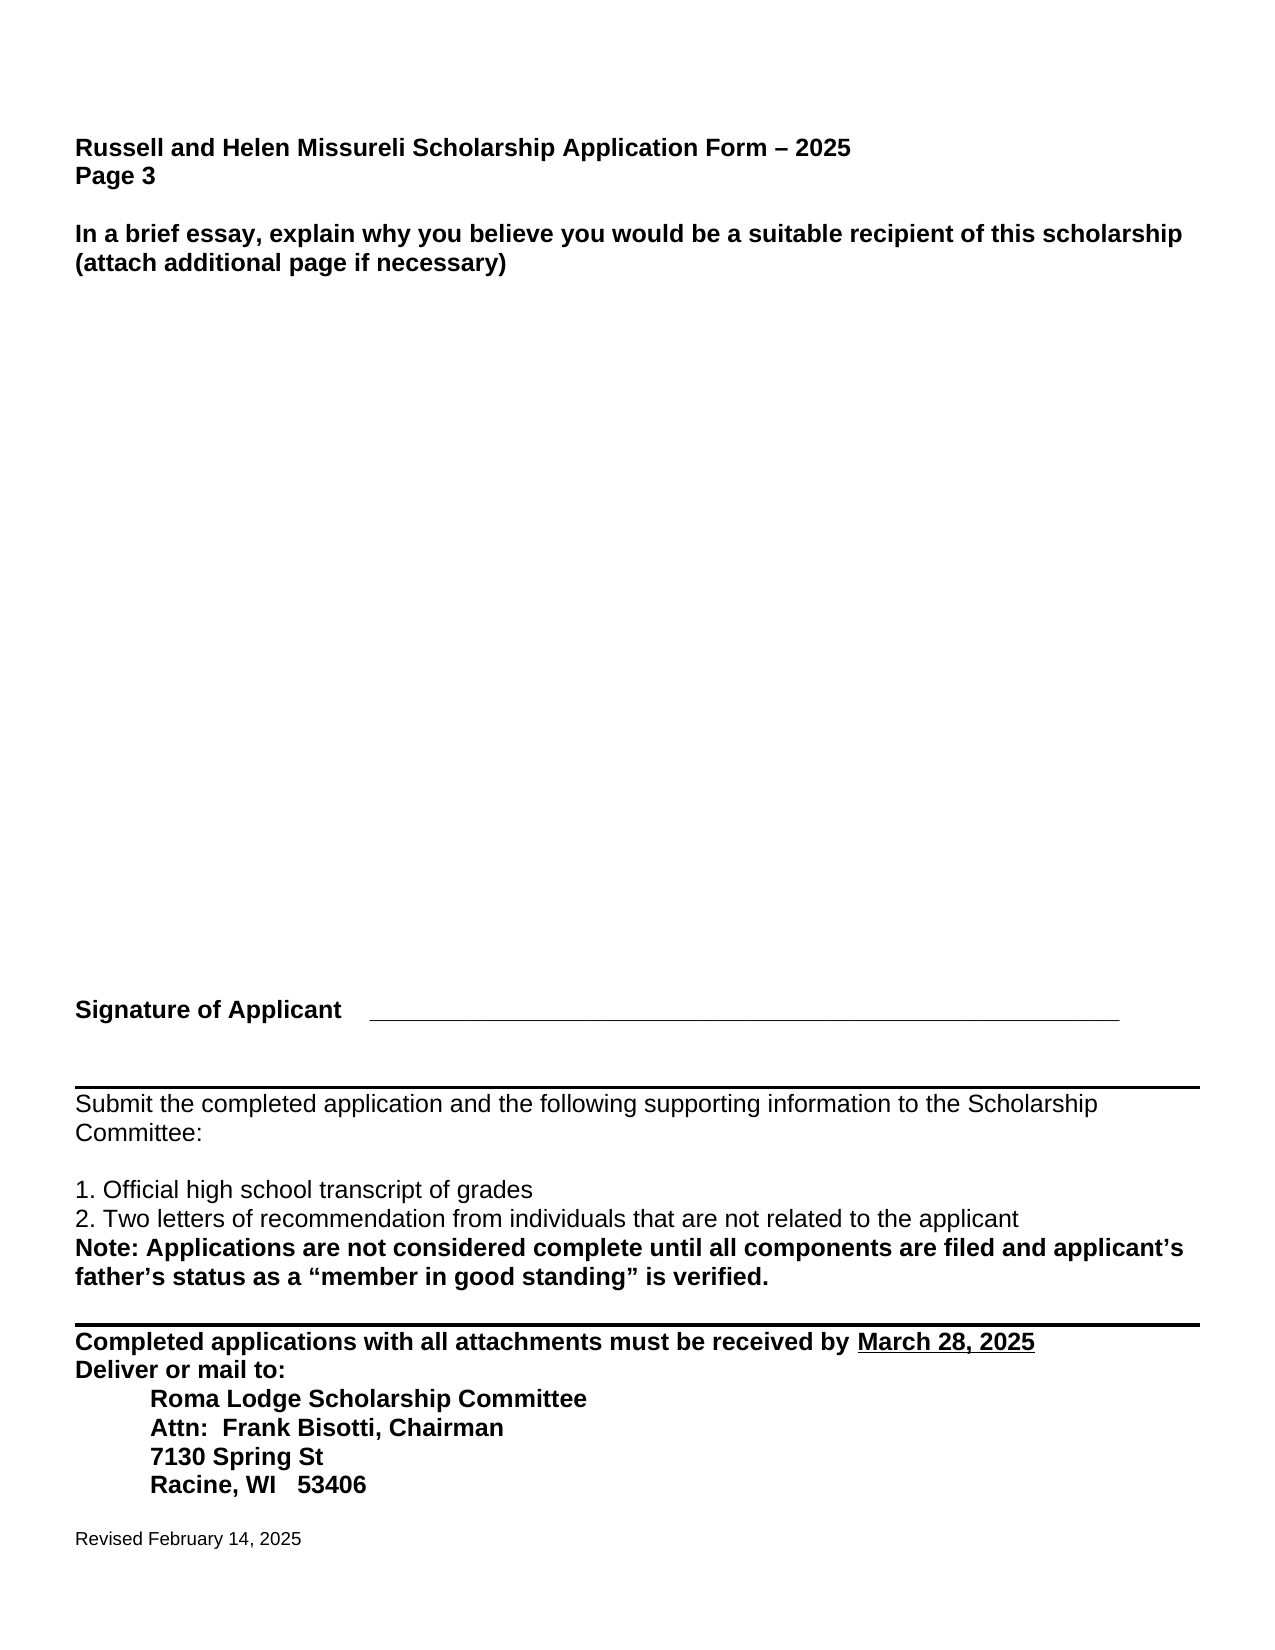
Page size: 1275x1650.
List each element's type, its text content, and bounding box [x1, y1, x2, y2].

text Completed applications with all attachments must be received by March 28, 2025 [75, 1327, 1200, 1355]
text Page 3 [75, 161, 1200, 190]
text 1. Official high school transcript of grades [75, 1175, 1200, 1204]
text Revised February 14, 2025 [75, 1528, 1200, 1549]
text Roma Lodge Scholarship Committee [75, 1384, 1200, 1413]
text Deliver or mail to: [75, 1355, 1200, 1384]
text Signature of Applicant ______________________________________________________ [75, 995, 1200, 1024]
text 2. Two letters of recommendation from individuals that are not related to the applicant [75, 1204, 1200, 1233]
text 7130 Spring St [75, 1442, 1200, 1470]
text Racine, WI 53406 [75, 1470, 1200, 1499]
text Note: Applications are not considered complete until all components are filed and applicant’s father’s status as a “member in good standing” is verified. [75, 1233, 1200, 1323]
text Submit the completed application and the following supporting information to the Scholarship Committee: [75, 1089, 1200, 1146]
text Russell and Helen Missureli Scholarship Application Form – 2025 [75, 132, 1200, 161]
text In a brief essay, explain why you believe you would be a suitable recipient of this scholarship (attach additional page if necessary) [75, 219, 1200, 276]
text Attn: Frank Bisotti, Chairman [75, 1413, 1200, 1442]
